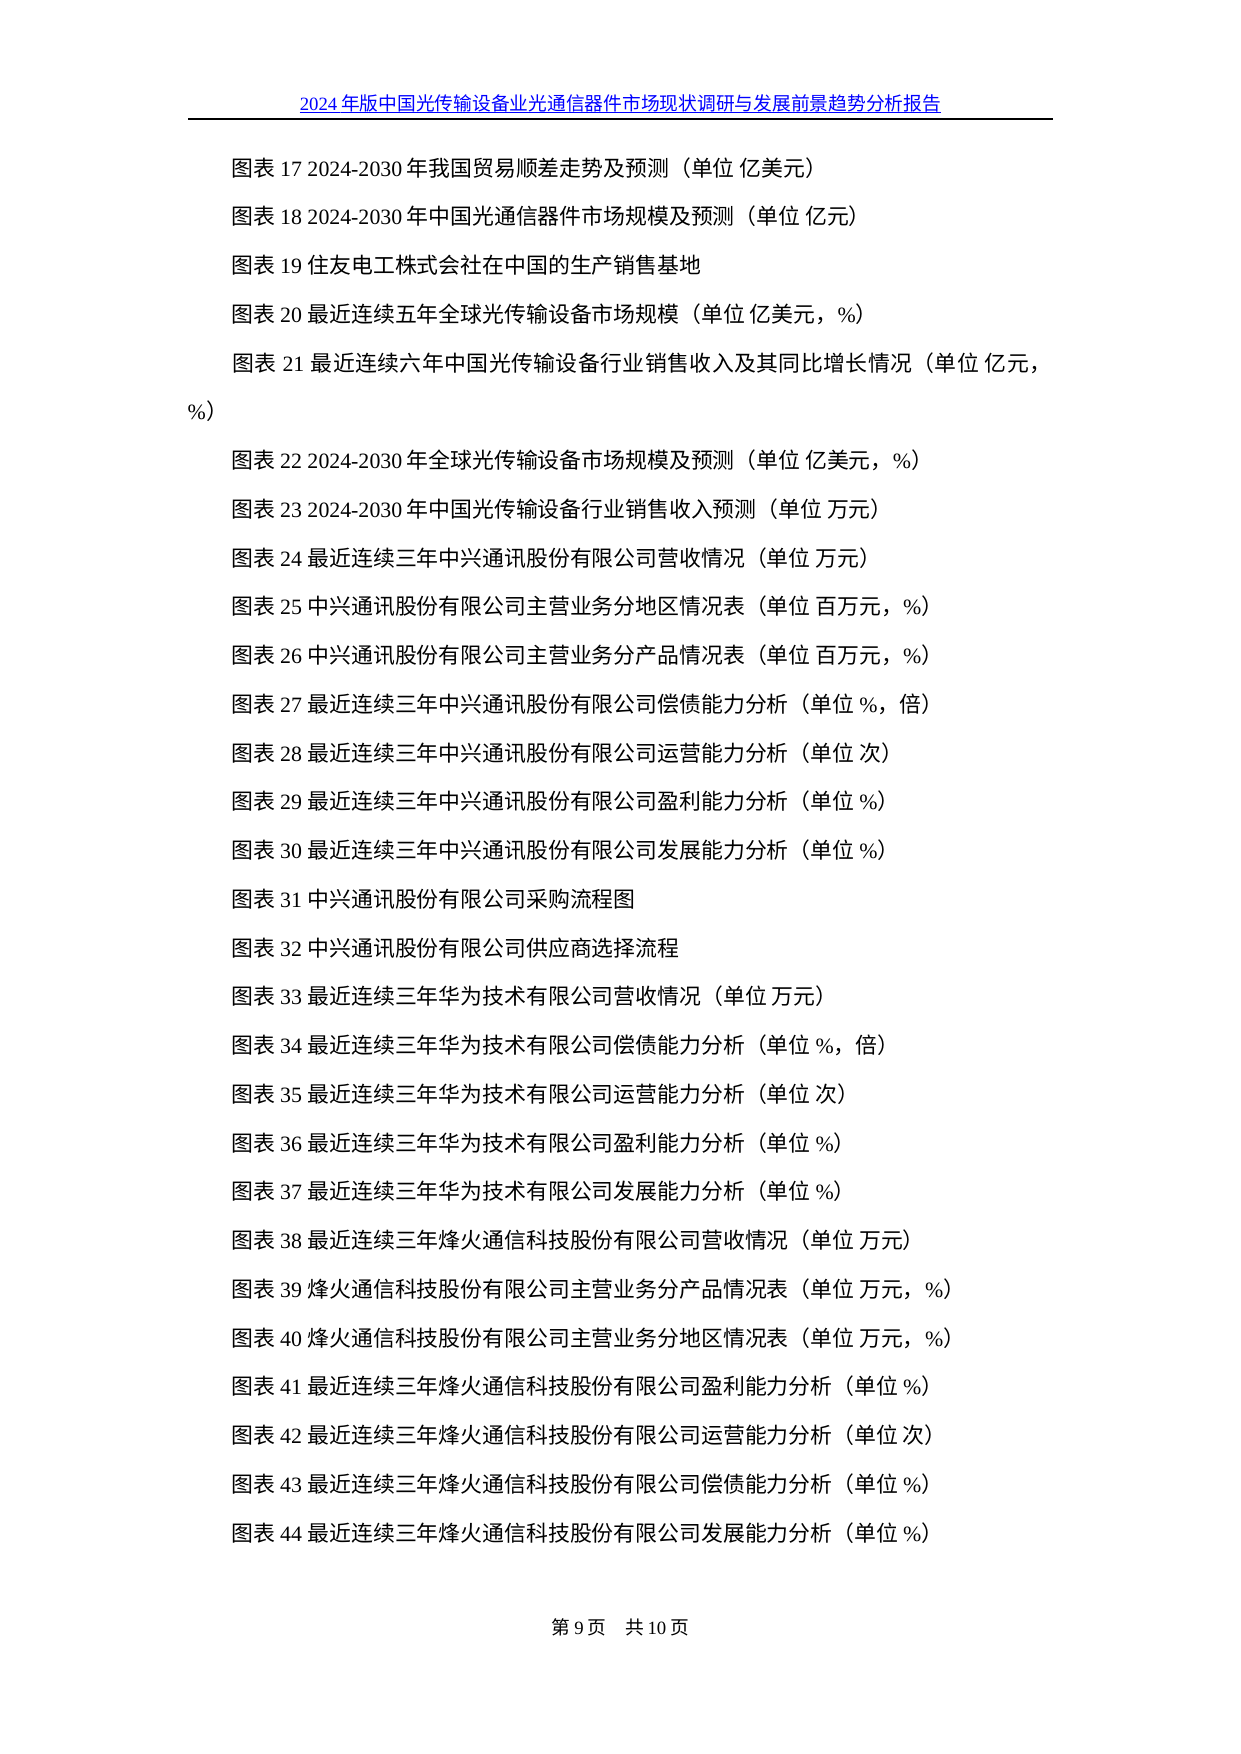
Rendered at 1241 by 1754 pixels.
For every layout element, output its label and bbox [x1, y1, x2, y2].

text [187, 150, 1053, 1548]
